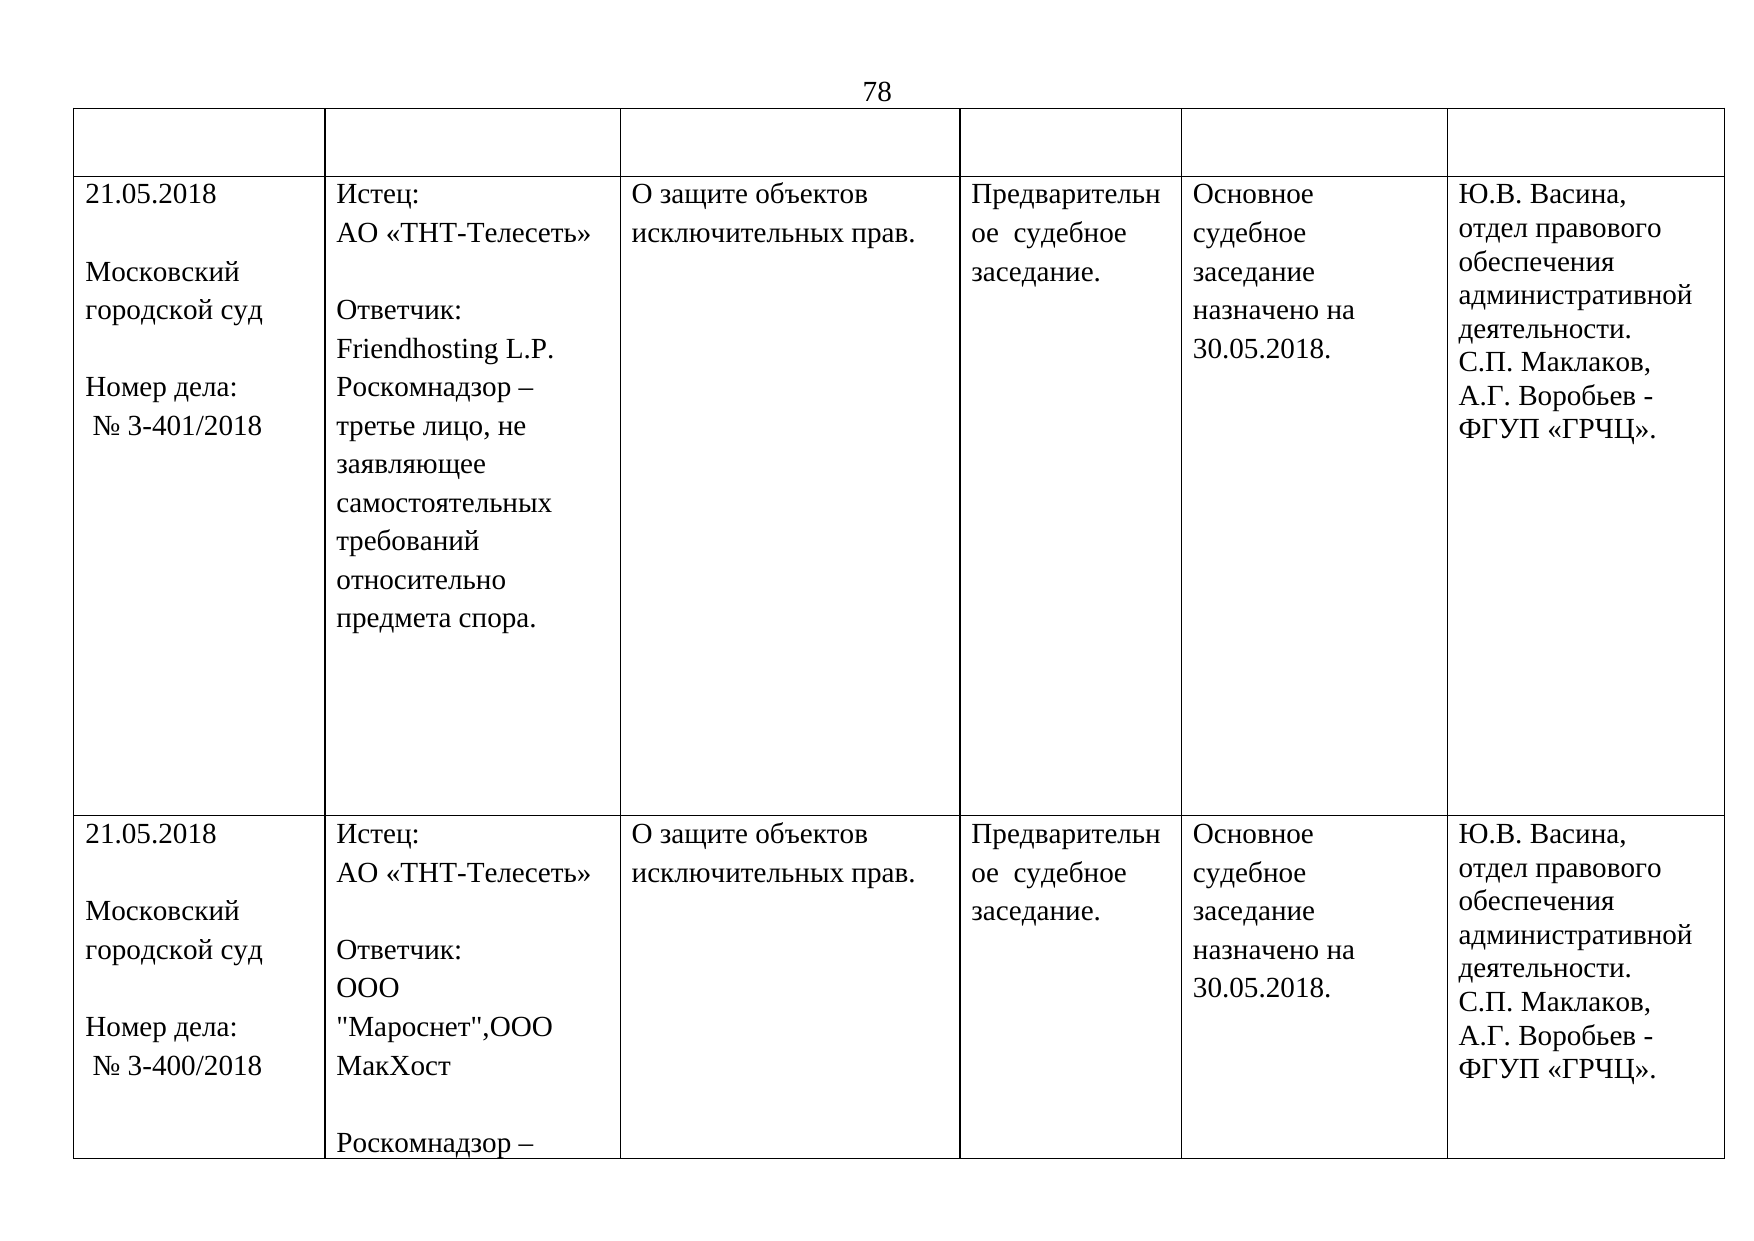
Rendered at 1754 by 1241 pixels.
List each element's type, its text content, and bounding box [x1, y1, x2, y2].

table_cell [326, 109, 620, 176]
table_cell Истец: АО «ТНТ-Телесеть» Ответчик: Friendhosting L.P. Роскомнадзор – третье лицо, не заявляющее самостоятельных требований относительно предмета спора. [326, 177, 620, 815]
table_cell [74, 816, 324, 1158]
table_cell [621, 816, 959, 1158]
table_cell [1448, 816, 1724, 1158]
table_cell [1182, 816, 1447, 1158]
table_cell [74, 109, 324, 176]
table_cell 21.05.2018 Московский городской суд Номер дела: № 3-401/2018 [74, 177, 324, 815]
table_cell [1182, 109, 1447, 176]
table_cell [621, 109, 959, 176]
table_cell Основное судебное заседание назначено на 30.05.2018. [1182, 177, 1447, 815]
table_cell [326, 816, 620, 1158]
table_cell О защите объектов исключительных прав. [621, 177, 959, 815]
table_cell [1448, 109, 1724, 176]
table_cell Предварительное судебное заседание. [961, 177, 1181, 815]
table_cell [961, 109, 1181, 176]
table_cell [961, 816, 1181, 1158]
table_cell Ю.В. Васина, отдел правового обеспечения административной деятельности. С.П. Маклаков, А.Г. Воробьев - ФГУП «ГРЧЦ». [1448, 177, 1724, 815]
